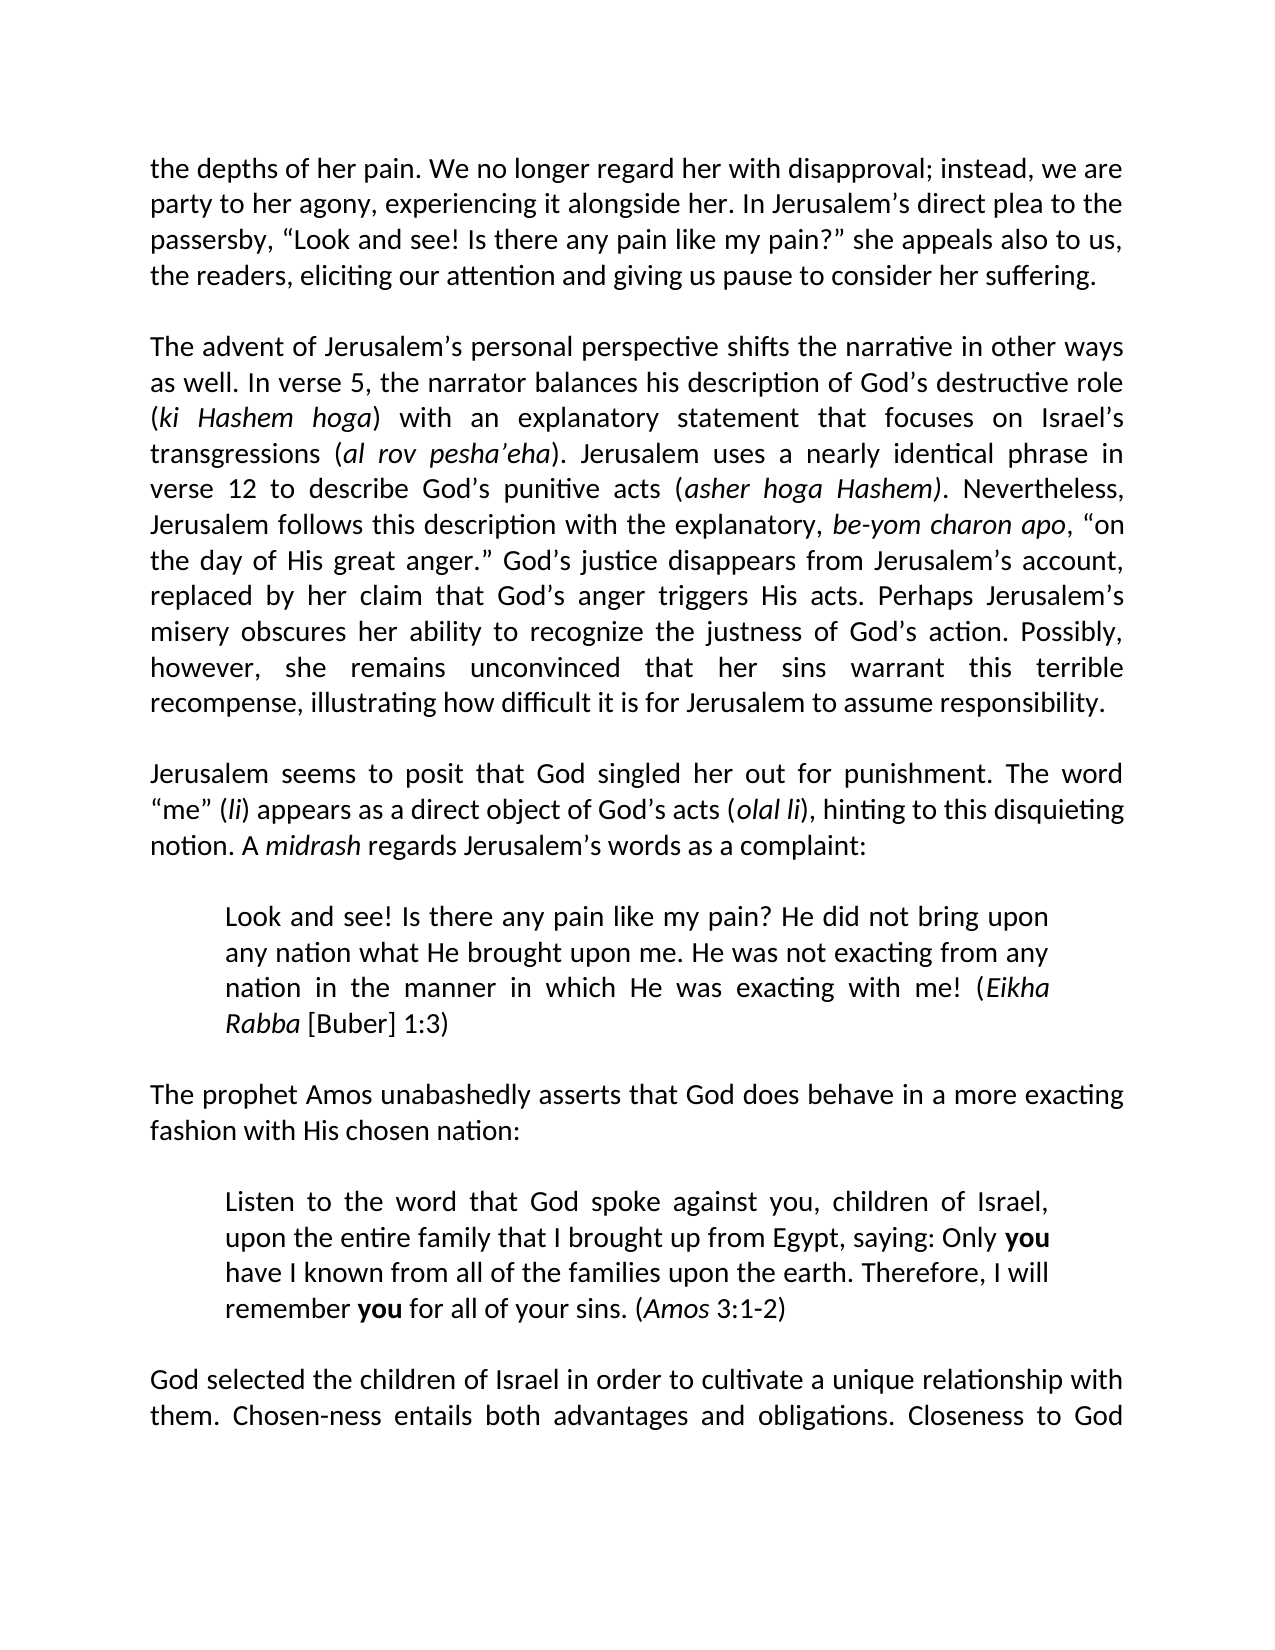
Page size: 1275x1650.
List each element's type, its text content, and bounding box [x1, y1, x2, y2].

text Jerusalem seems to posit that God singled her out for punishment. The word “me” (li) appears as a direct object of God’s acts (olal li), hinting to this disquieting notion. A midrash regards Jerusalem’s words as a complaint: [150, 756, 1125, 862]
text Look and see! Is there any pain like my pain? He did not bring upon any nation what He brought upon me. He was not exacting from any nation in the manner in which He was exacting with me! (Eikha Rabba [Buber] 1:3) [225, 898, 1050, 1041]
text The advent of Jerusalem’s personal perspective shifts the narrative in other ways as well. In verse 5, the narrator balances his description of God’s destructive role (ki Hashem hoga) with an explanatory statement that focuses on Israel’s transgressions (al rov pesha’eha). Jerusalem uses a nearly identical phrase in verse 12 to describe God’s punitive acts (asher hoga Hashem). Nevertheless, Jerusalem follows this description with the explanatory, be-yom charon apo, “on the day of His great anger.” God’s justice disappears from Jerusalem’s account, replaced by her claim that God’s anger triggers His acts. Perhaps Jerusalem’s misery obscures her ability to recognize the justness of God’s action. Possibly, however, she remains unconvinced that her sins warrant this terrible recompense, illustrating how difficult it is for Jerusalem to assume responsibility. [150, 328, 1125, 720]
text The prophet Amos unabashedly asserts that God does behave in a more exacting fashion with His chosen nation: [150, 1076, 1125, 1147]
text Listen to the word that God spoke against you, children of Israel, upon the entire family that I brought up from Egypt, saying: Only you have I known from all of the families upon the earth. Therefore, I will remember you for all of your sins. (Amos 3:1-2) [225, 1183, 1050, 1326]
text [150, 150, 1125, 292]
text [150, 1361, 1125, 1432]
